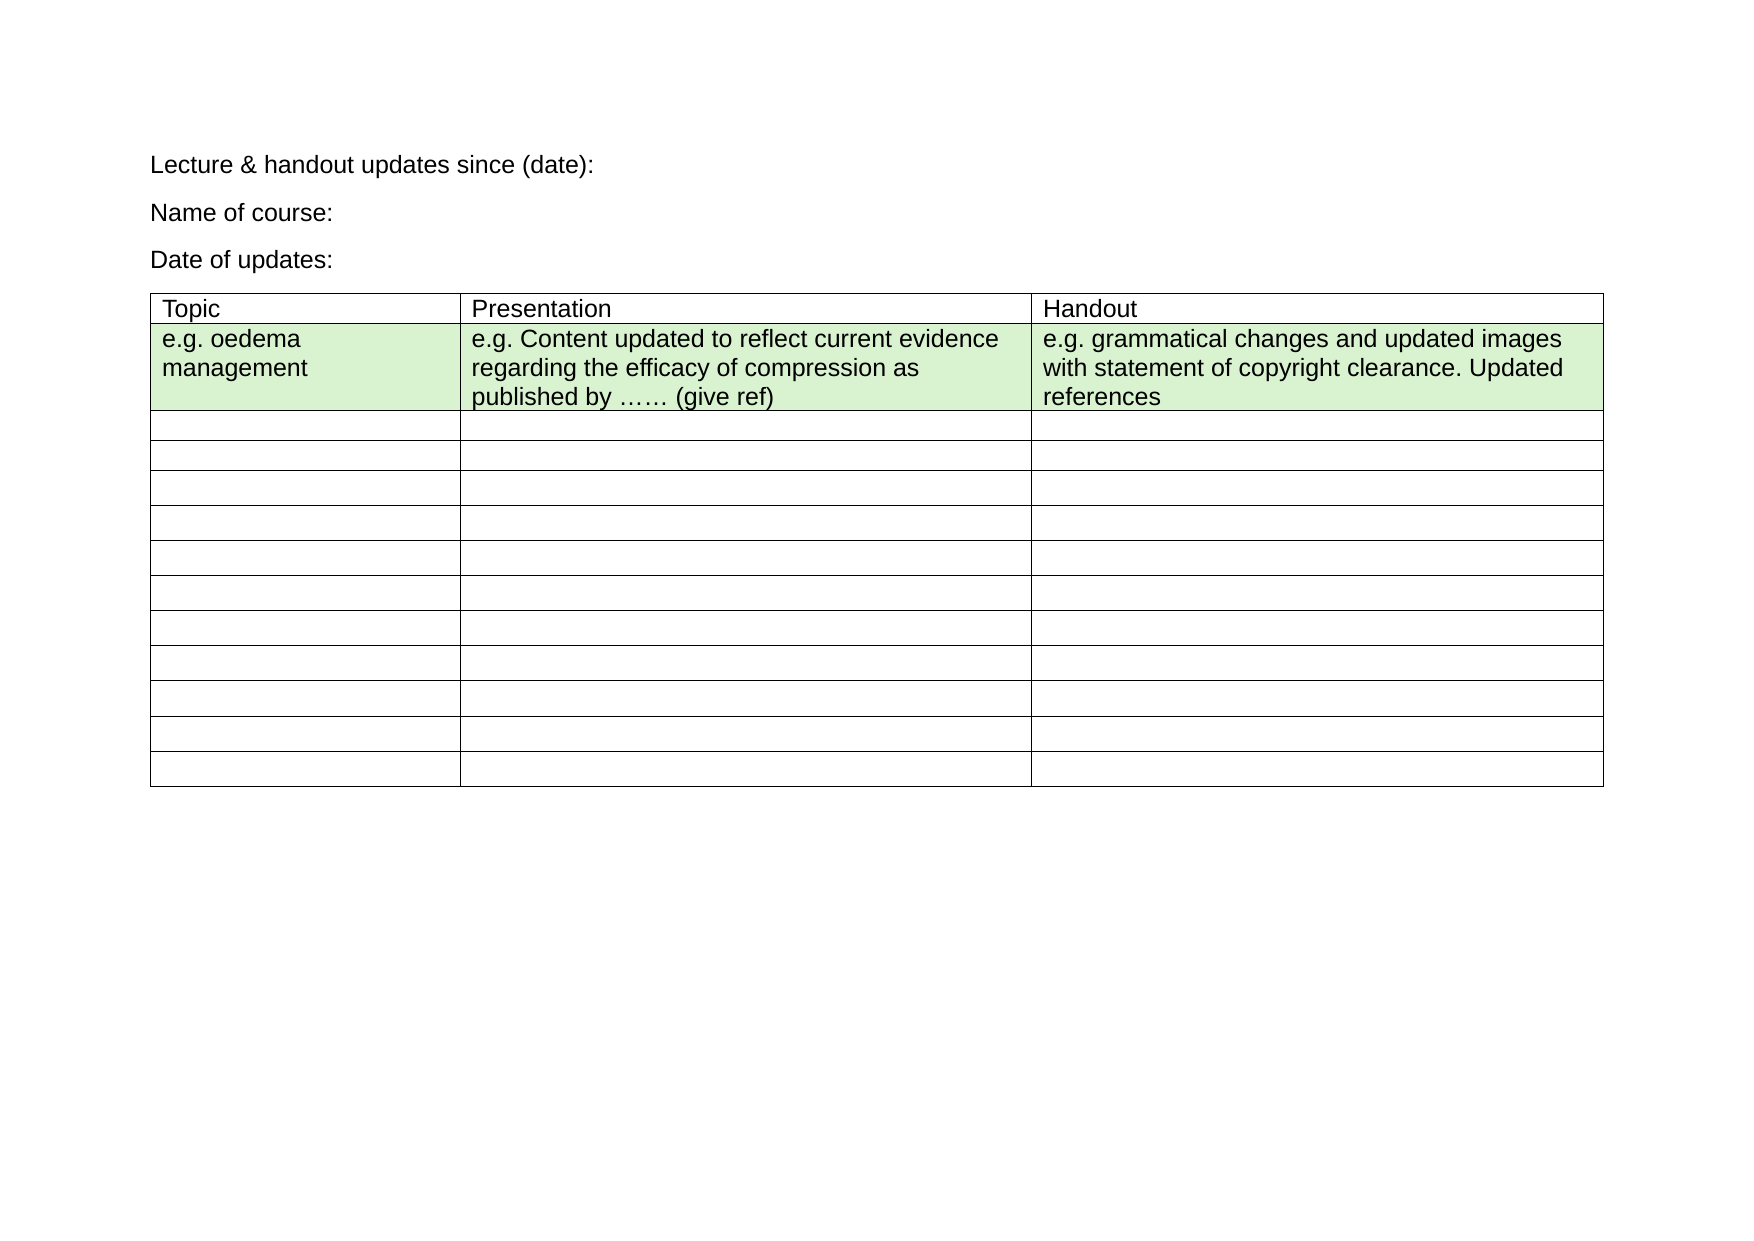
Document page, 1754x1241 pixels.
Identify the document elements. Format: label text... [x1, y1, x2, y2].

table_cell [461, 541, 1031, 575]
table_cell [461, 441, 1031, 470]
text Date of updates: [150, 245, 1604, 274]
table_cell [461, 611, 1031, 645]
table_cell e.g. grammatical changes and updated images with statement of copyright clearance. Updated references [1032, 324, 1603, 410]
table_cell [151, 506, 460, 540]
table_header Presentation [461, 294, 1031, 323]
table_cell [461, 646, 1031, 680]
text Lecture & handout updates since (date): [150, 150, 1604, 179]
table_cell [151, 471, 460, 505]
table_cell [1032, 576, 1603, 610]
table_cell [1032, 506, 1603, 540]
table_cell [1032, 471, 1603, 505]
table_cell [461, 411, 1031, 440]
table_cell [461, 576, 1031, 610]
table_cell [1032, 441, 1603, 470]
table_cell e.g. oedema management [151, 324, 460, 410]
table_cell [151, 611, 460, 645]
text Name of course: [150, 198, 1604, 226]
table_cell [151, 411, 460, 440]
table_cell [1032, 646, 1603, 680]
table_header Topic [151, 294, 460, 323]
table_cell [1032, 717, 1603, 751]
table_cell [151, 752, 460, 786]
table_cell [1032, 752, 1603, 786]
table_cell [151, 441, 460, 470]
table_cell [151, 717, 460, 751]
table_cell [461, 717, 1031, 751]
table_header Handout [1032, 294, 1603, 323]
table_cell [1032, 681, 1603, 716]
table_cell [461, 752, 1031, 786]
table_cell [151, 681, 460, 716]
table_cell [461, 506, 1031, 540]
table_cell [461, 681, 1031, 716]
table_cell [1032, 541, 1603, 575]
table_cell e.g. Content updated to reflect current evidence regarding the efficacy of compression as published by …… (give ref) [461, 324, 1031, 410]
table_cell [151, 541, 460, 575]
table_cell [151, 646, 460, 680]
table_cell [1032, 411, 1603, 440]
table_cell [461, 471, 1031, 505]
table_cell [151, 576, 460, 610]
table_cell [1032, 611, 1603, 645]
